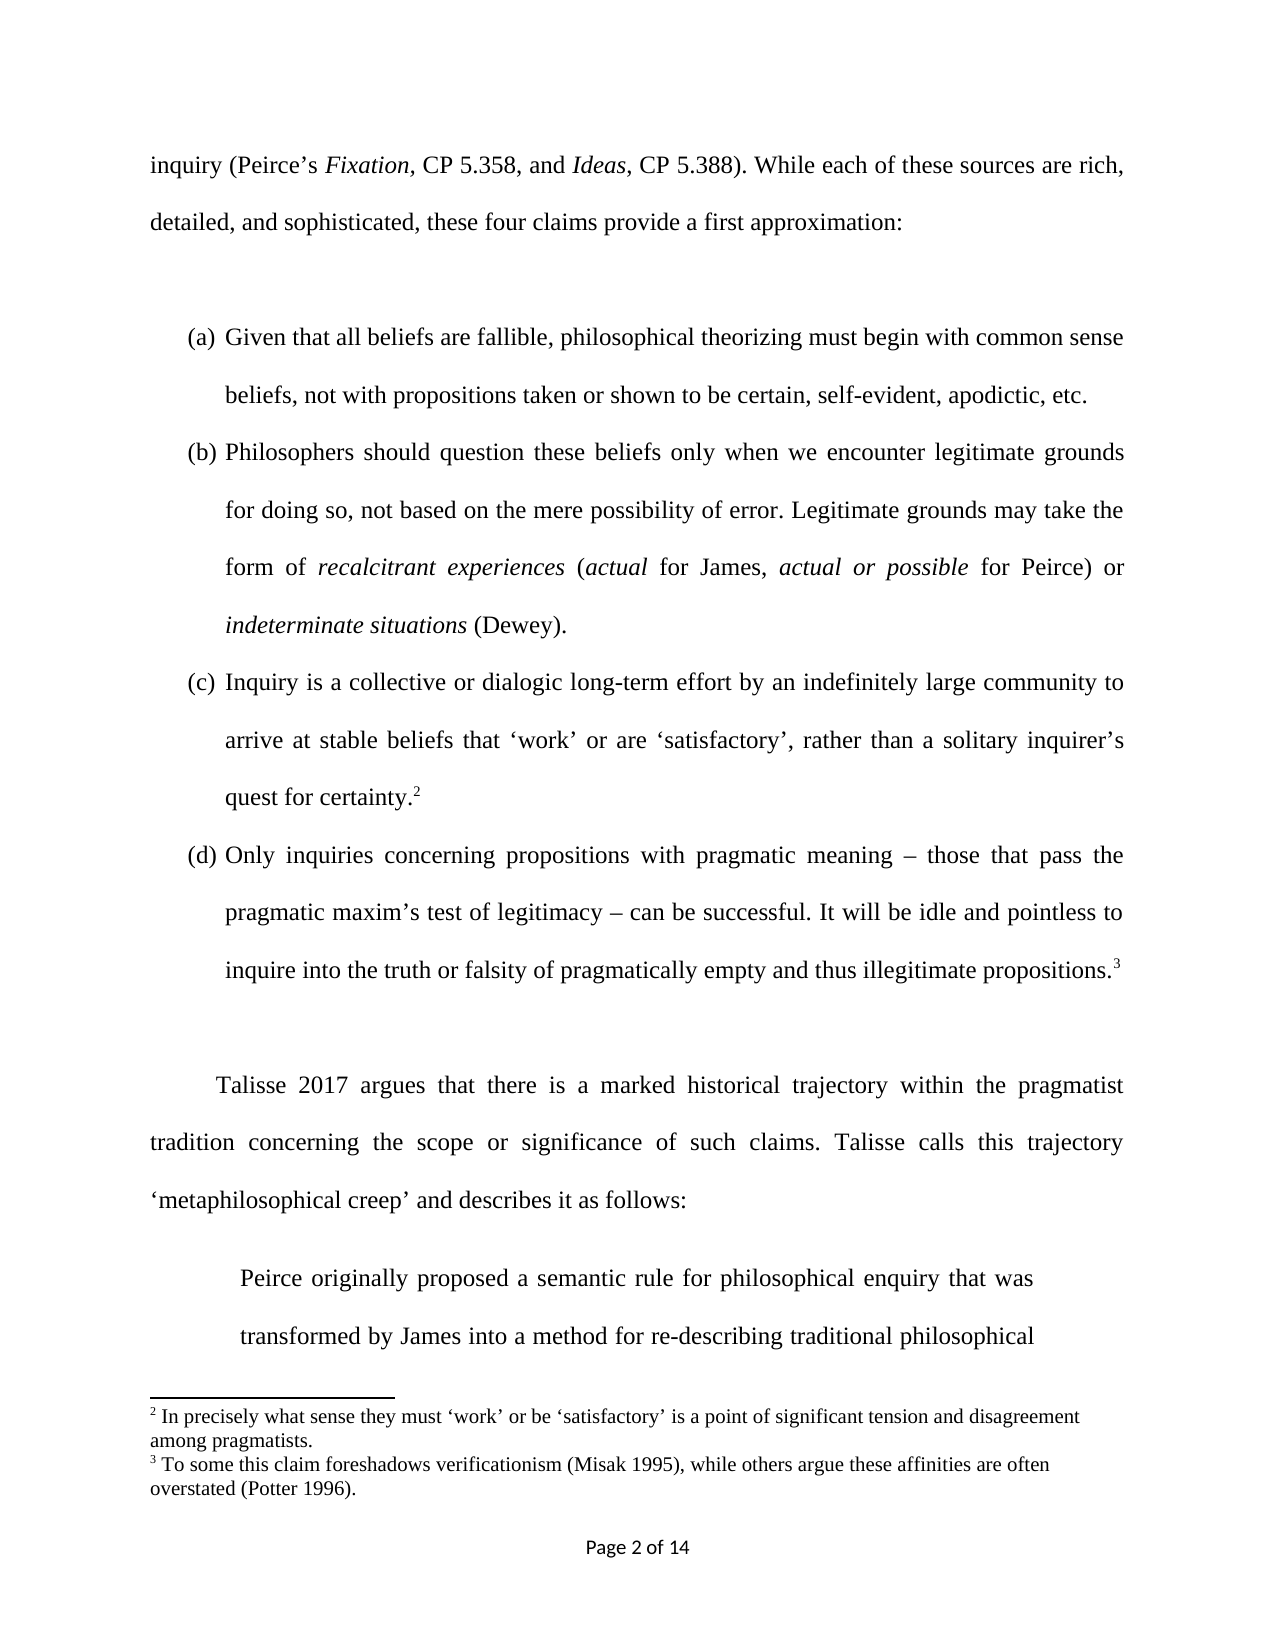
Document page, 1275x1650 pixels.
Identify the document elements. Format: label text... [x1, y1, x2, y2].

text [150, 150, 1125, 236]
text Talisse 2017 argues that there is a marked historical trajectory within the pragmatist tradition concerning the scope or significance of such claims. Talisse calls this trajectory ‘metaphilosophical creep’ and describes it as follows: [150, 1070, 1125, 1214]
list Only inquiries concerning propositions with pragmatic meaning – those that pass the pragmatic maxim’s test of legitimacy – can be successful. It will be idle and pointless to inquire into the truth or falsity of pragmatically empty and thus illegitimate propositions. [187, 840, 1125, 984]
list Given that all beliefs are fallible, philosophical theorizing must begin with common sense beliefs, not with propositions taken or shown to be certain, self-evident, apodictic, etc. [187, 322, 1125, 409]
list Philosophers should question these beliefs only when we encounter legitimate grounds for doing so, not based on the mere possibility of error. Legitimate grounds may take the form of recalcitrant experiences (actual for James, actual or possible for Peirce) or indeterminate situations (Dewey). [187, 437, 1125, 639]
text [240, 1263, 1035, 1349]
list Inquiry is a collective or dialogic long-term effort by an indefinitely large community to arrive at stable beliefs that ‘work’ or are ‘satisfactory’, rather than a solitary inquirer’s quest for certainty. [187, 667, 1125, 811]
